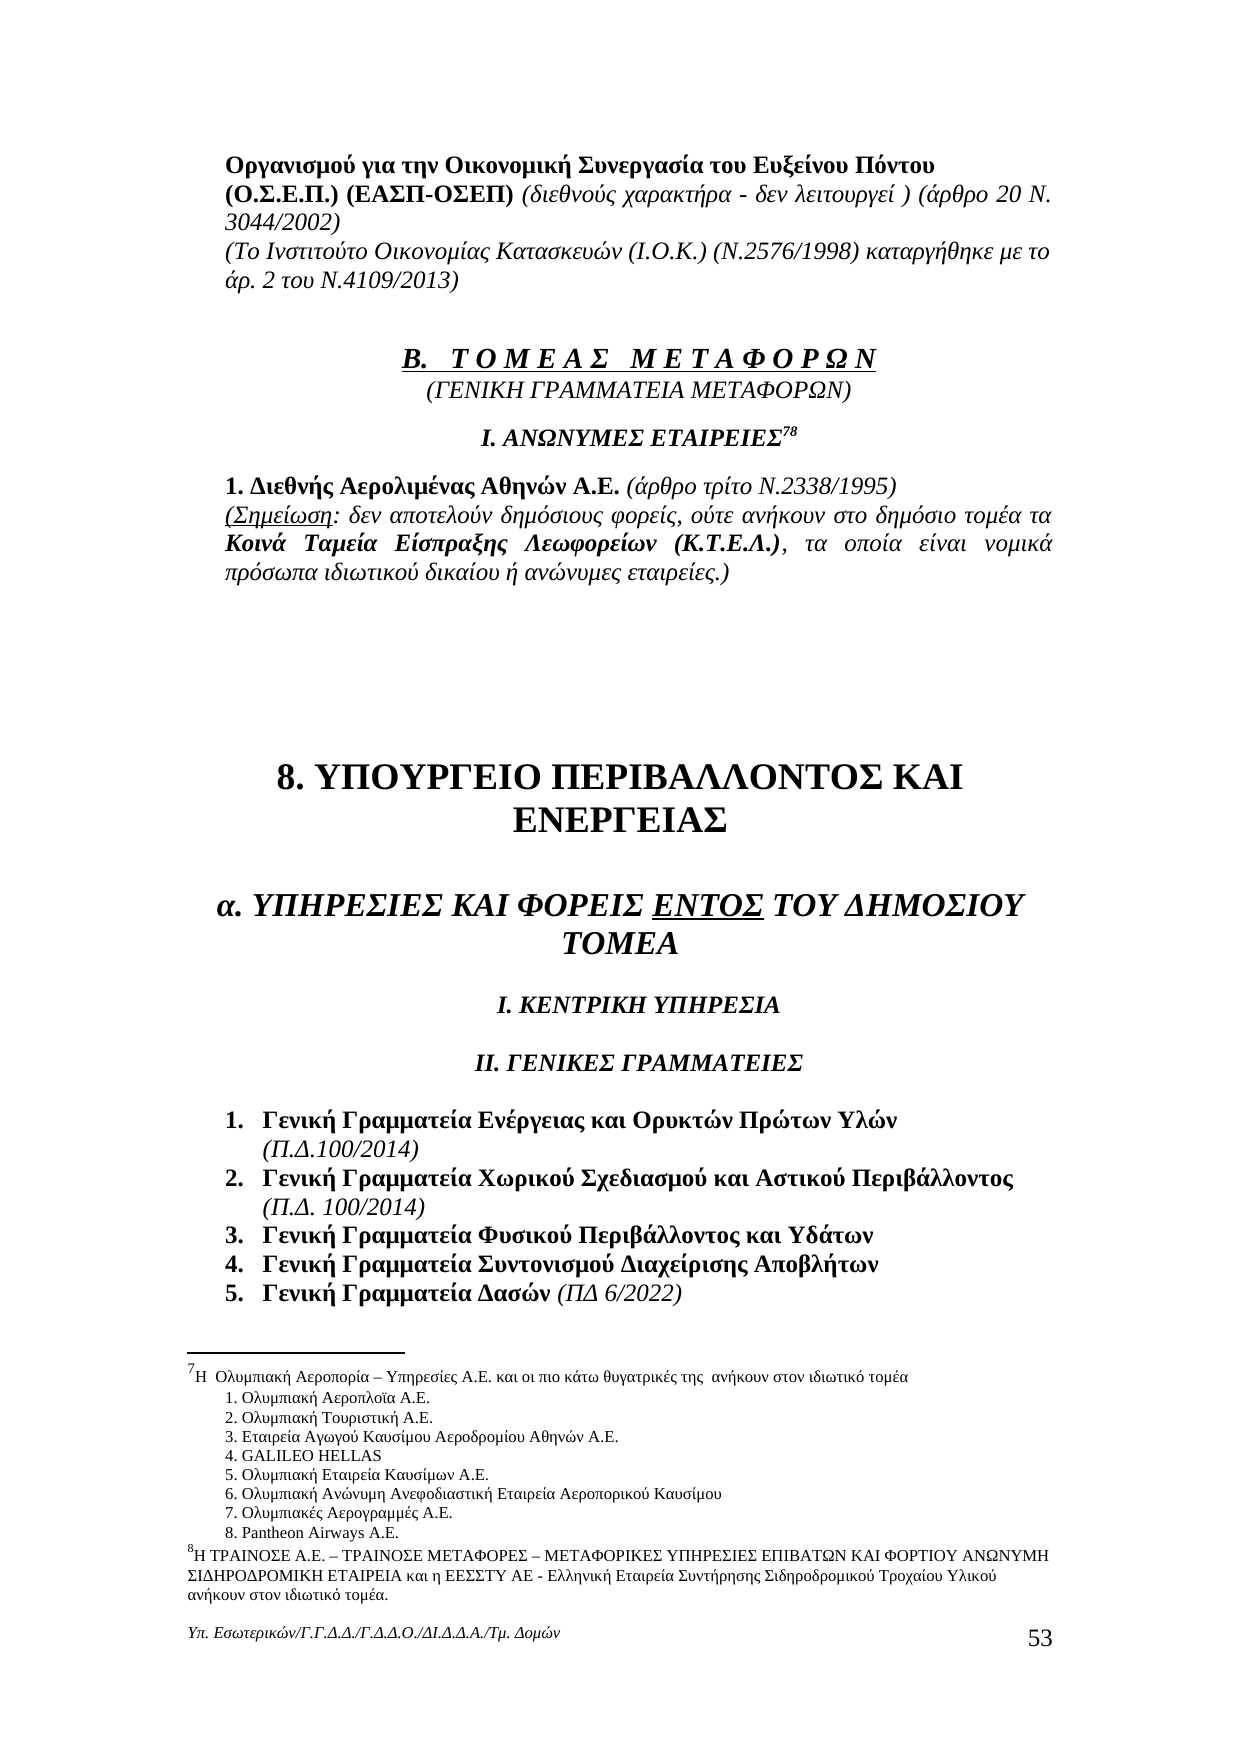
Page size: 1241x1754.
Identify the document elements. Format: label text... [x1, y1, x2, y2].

list Γενική Γραμματεία Φυσικού Περιβάλλοντος και Υδάτων [225, 1221, 1053, 1249]
list Γενική Γραμματεία Χωρικού Σχεδιασμού και Αστικού Περιβάλλοντος (Π.Δ. 100/2014) [225, 1163, 1053, 1221]
text Ι. ΑΝΩΝΥΜΕΣ ΕΤΑΙΡΕΙΕΣ [225, 423, 1053, 452]
text Β. Τ Ο Μ Ε Α Σ Μ Ε Τ Α Φ Ο Ρ Ω Ν [225, 342, 1053, 375]
text I. ΚΕΝΤΡΙΚΗ ΥΠΗΡΕΣΙΑ [225, 991, 1053, 1019]
text (ΓΕΝΙΚΗ ΓΡΑΜΜΑΤΕΙΑ ΜΕΤΑΦΟΡΩΝ) [225, 375, 1053, 404]
text (Ο.Σ.Ε.Π.) (ΕΑΣΠ-ΟΣΕΠ) (διεθνούς χαρακτήρα - δεν λειτουργεί ) (άρθρο 20 Ν. 3044/2002) [225, 179, 1053, 236]
text IΙ. ΓΕΝΙΚΕΣ ΓΡΑΜΜΑΤΕΙΕΣ [225, 1048, 1053, 1077]
text α. ΥΠΗΡΕΣΙΕΣ ΚΑΙ ΦΟΡΕΙΣ ΕΝΤΟΣ ΤΟΥ ΔΗΜΟΣΙΟΥ ΤΟΜΕΑ [187, 885, 1053, 962]
text (Το Ινστιτούτο Οικονομίας Κατασκευών (Ι.Ο.Κ.) (Ν.2576/1998) καταργήθηκε με το άρ. 2 του Ν.4109/2013) [225, 236, 1053, 294]
list Γενική Γραμματεία Δασών (ΠΔ 6/2022) [225, 1278, 1053, 1307]
list Γενική Γραμματεία Ενέργειας και Ορυκτών Πρώτων Υλών (Π.Δ.100/2014) [225, 1106, 1053, 1163]
subtitle 8. ΥΠΟΥΡΓΕΙΟ ΠΕΡΙΒΑΛΛΟΝΤΟΣ ΚΑΙ ΕΝΕΡΓΕΙΑΣ [187, 755, 1053, 841]
text 1. Διεθνής Αερολιμένας Αθηνών Α.Ε. (άρθρο τρίτο Ν.2338/1995) [187, 471, 1053, 500]
list Γενική Γραμματεία Συντονισμού Διαχείρισης Αποβλήτων [225, 1249, 1053, 1278]
text Οργανισμού για την Οικονομική Συνεργασία του Ευξείνου Πόντου [187, 150, 1053, 179]
text (Σημείωση: δεν αποτελούν δημόσιους φορείς, ούτε ανήκουν στο δημόσιο τομέα τα Κοινά Ταμεία Είσπραξης Λεωφορείων (Κ.Τ.Ε.Λ.), τα οποία είναι νομικά πρόσωπα ιδιωτικού δικαίου ή ανώνυμες εταιρείες.) [225, 500, 1053, 586]
